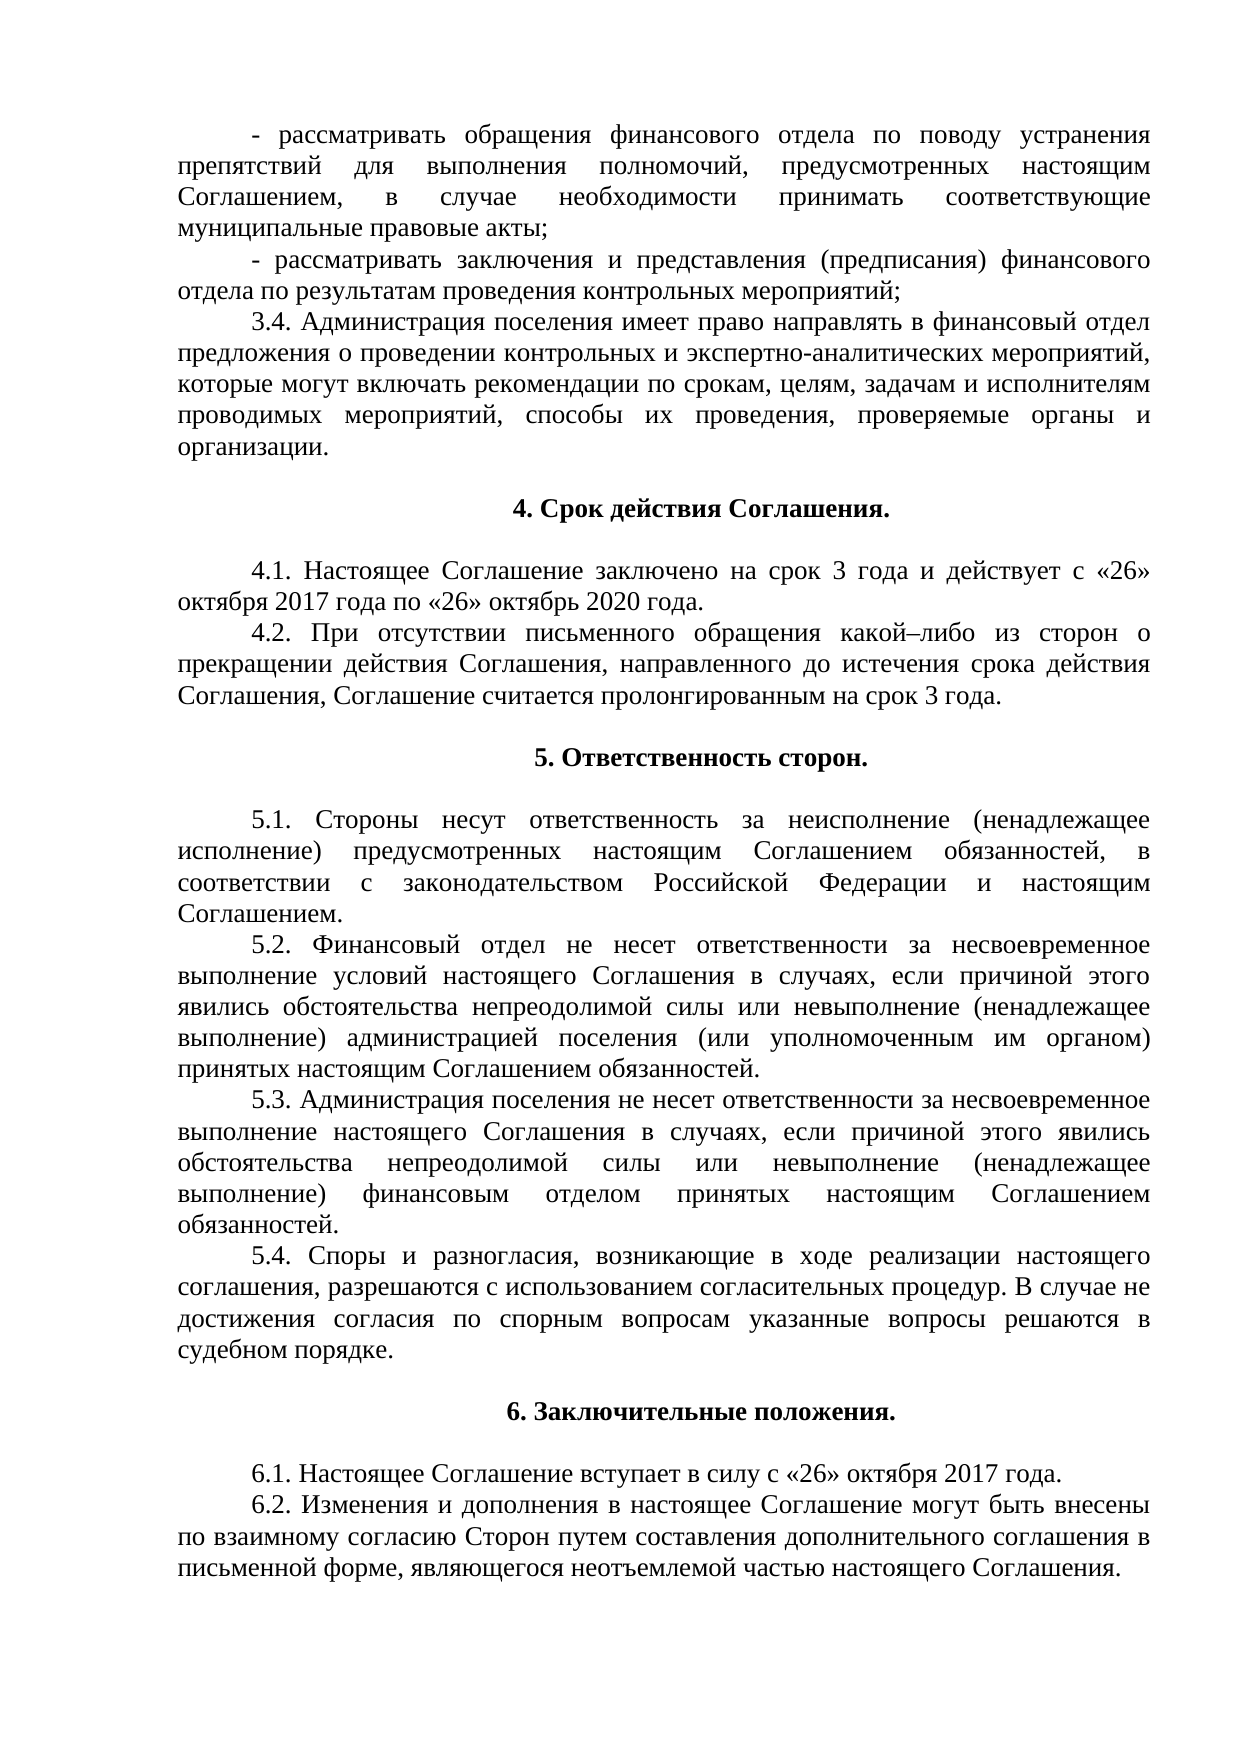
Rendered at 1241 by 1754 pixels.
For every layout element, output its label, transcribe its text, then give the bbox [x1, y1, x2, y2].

text 5. Ответственность сторон. [177, 741, 1152, 772]
text 5.4. Споры и разногласия, возникающие в ходе реализации настоящего соглашения, разрешаются с использованием согласительных процедур. В случае не достижения согласия по спорным вопросам указанные вопросы решаются в судебном порядке. [177, 1239, 1152, 1364]
text 5.3. Администрация поселения не несет ответственности за несвоевременное выполнение настоящего Соглашения в случаях, если причиной этого явились обстоятельства непреодолимой силы или невыполнение (ненадлежащее выполнение) финансовым отделом принятых настоящим Соглашением обязанностей. [177, 1084, 1152, 1239]
text 6.1. Настоящее Соглашение вступает в силу с «26» октября 2017 года. [177, 1457, 1152, 1488]
text - рассматривать обращения финансового отдела по поводу устранения препятствий для выполнения полномочий, предусмотренных настоящим Соглашением, в случае необходимости принимать соответствующие муниципальные правовые акты; [177, 118, 1152, 243]
text 6. Заключительные положения. [177, 1395, 1152, 1426]
text 6.2. Изменения и дополнения в настоящее Соглашение могут быть внесены по взаимному согласию Сторон путем составления дополнительного соглашения в письменной форме, являющегося неотъемлемой частью настоящего Соглашения. [177, 1488, 1152, 1582]
text 4.2. При отсутствии письменного обращения какой–либо из сторон о прекращении действия Соглашения, направленного до истечения срока действия Соглашения, Соглашение считается пролонгированным на срок 3 года. [177, 616, 1152, 710]
text 5.1. Стороны несут ответственность за неисполнение (ненадлежащее исполнение) предусмотренных настоящим Соглашением обязанностей, в соответствии с законодательством Российской Федерации и настоящим Соглашением. [177, 803, 1152, 928]
text 3.4. Администрация поселения имеет право направлять в финансовый отдел предложения о проведении контрольных и экспертно-аналитических мероприятий, которые могут включать рекомендации по срокам, целям, задачам и исполнителям проводимых мероприятий, способы их проведения, проверяемые органы и организации. [177, 305, 1152, 461]
text 4.1. Настоящее Соглашение заключено на срок 3 года и действует с «26» октября 2017 года по «26» октябрь 2020 года. [177, 554, 1152, 616]
text 4. Срок действия Соглашения. [177, 492, 1152, 523]
text 5.2. Финансовый отдел не несет ответственности за несвоевременное выполнение условий настоящего Соглашения в случаях, если причиной этого явились обстоятельства непреодолимой силы или невыполнение (ненадлежащее выполнение) администрацией поселения (или уполномоченным им органом) принятых настоящим Соглашением обязанностей. [177, 928, 1152, 1084]
text - рассматривать заключения и представления (предписания) финансового отдела по результатам проведения контрольных мероприятий; [177, 243, 1152, 305]
